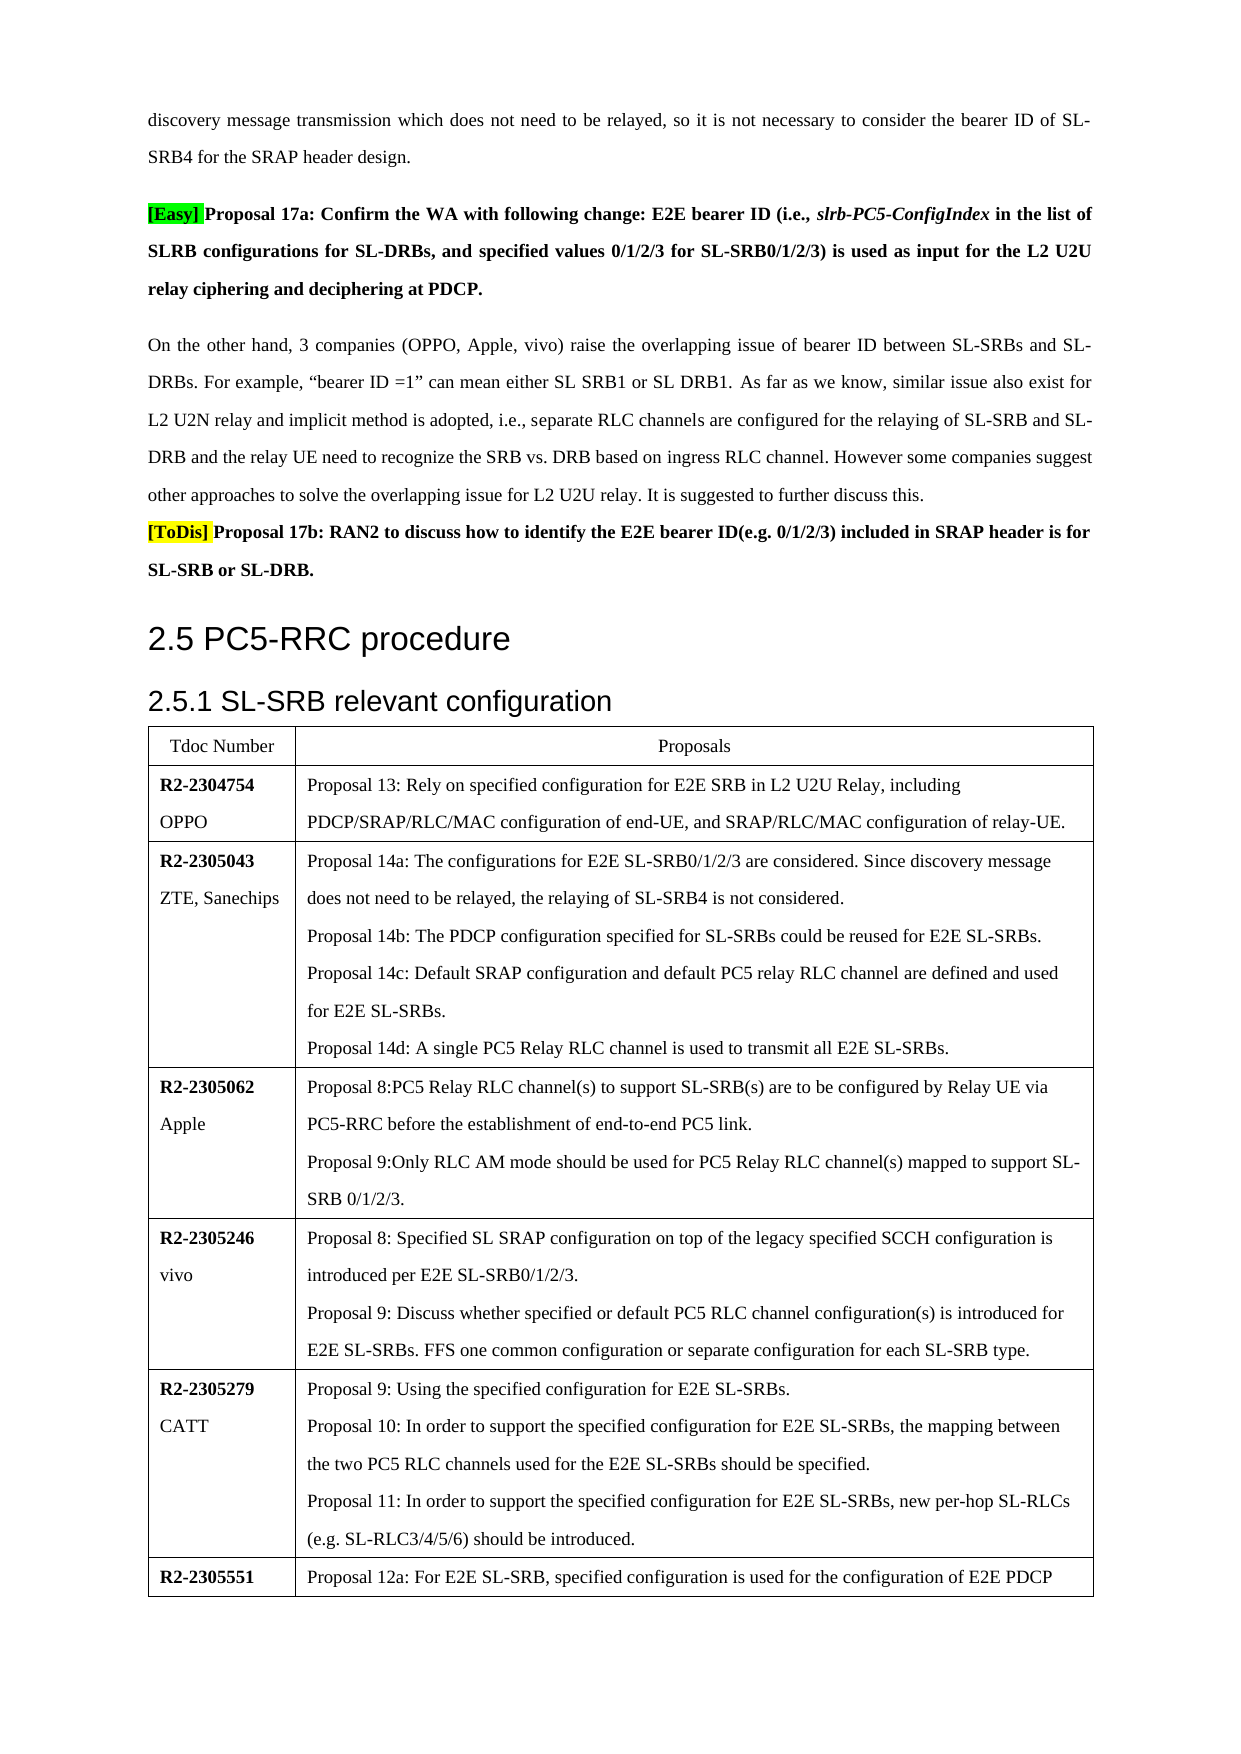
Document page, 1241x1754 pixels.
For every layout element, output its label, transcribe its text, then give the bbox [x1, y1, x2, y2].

subtitle 2.5.1 SL-SRB relevant configuration [148, 682, 1092, 720]
table_cell Proposal 9: Using the specified configuration for E2E SL-SRBs. Proposal 10: In order to support the specified configuration for E2E SL-SRBs, the mapping between the two PC5 RLC channels used for the E2E SL-SRBs should be specified. Proposal 11: In order to support the specified configuration for E2E SL-SRBs, new per-hop SL-RLCs (e.g. SL-RLC3/4/5/6) should be introduced. [296, 1370, 1093, 1557]
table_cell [296, 1558, 1093, 1596]
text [148, 101, 1092, 176]
subtitle 2.5 PC5-RRC procedure [148, 601, 1092, 676]
table_cell R2-2305279 CATT [149, 1370, 295, 1557]
table_cell R2-2305043 ZTE, Sanechips [149, 842, 295, 1067]
table_cell Proposal 8: Specified SL SRAP configuration on top of the legacy specified SCCH configuration is introduced per E2E SL-SRB0/1/2/3. Proposal 9: Discuss whether specified or default PC5 RLC channel configuration(s) is introduced for E2E SL-SRBs. FFS one common configuration or separate configuration for each SL-SRB type. [296, 1219, 1093, 1369]
table_cell Proposal 8:PC5 Relay RLC channel(s) to support SL-SRB(s) are to be configured by Relay UE via PC5-RRC before the establishment of end-to-end PC5 link. Proposal 9:Only RLC AM mode should be used for PC5 Relay RLC channel(s) mapped to support SL-SRB 0/1/2/3. [296, 1068, 1093, 1218]
table_header Proposals [296, 727, 1093, 764]
table_cell R2-2304754 OPPO [149, 766, 295, 841]
text [Easy] Proposal 17a: Confirm the WA with following change: E2E bearer ID (i.e., slrb-PC5-ConfigIndex in the list of SLRB configurations for SL-DRBs, and specified values 0/1/2/3 for SL-SRB0/1/2/3) is used as input for the L2 U2U relay ciphering and deciphering at PDCP. [148, 195, 1092, 307]
table_header Tdoc Number [149, 727, 295, 764]
table_cell Proposal 13: Rely on specified configuration for E2E SRB in L2 U2U Relay, including PDCP/SRAP/RLC/MAC configuration of end-UE, and SRAP/RLC/MAC configuration of relay-UE. [296, 766, 1093, 841]
table_cell R2-2305246 vivo [149, 1219, 295, 1369]
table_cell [149, 1558, 295, 1596]
text On the other hand, 3 companies (OPPO, Apple, vivo) raise the overlapping issue of bearer ID between SL-SRBs and SL-DRBs. For example, “bearer ID =1” can mean either SL SRB1 or SL DRB1. As far as we know, similar issue also exist for L2 U2N relay and implicit method is adopted, i.e., separate RLC channels are configured for the relaying of SL-SRB and SL-DRB and the relay UE need to recognize the SRB vs. DRB based on ingress RLC channel. However some companies suggest other approaches to solve the overlapping issue for L2 U2U relay. It is suggested to further discuss this. [148, 326, 1092, 513]
text [ToDis] Proposal 17b: RAN2 to discuss how to identify the E2E bearer ID(e.g. 0/1/2/3) included in SRAP header is for SL-SRB or SL-DRB. [148, 513, 1092, 588]
table_cell Proposal 14a: The configurations for E2E SL-SRB0/1/2/3 are considered. Since discovery message does not need to be relayed, the relaying of SL-SRB4 is not considered. Proposal 14b: The PDCP configuration specified for SL-SRBs could be reused for E2E SL-SRBs. Proposal 14c: Default SRAP configuration and default PC5 relay RLC channel are defined and used for E2E SL-SRBs. Proposal 14d: A single PC5 Relay RLC channel is used to transmit all E2E SL-SRBs. [296, 842, 1093, 1067]
table_cell R2-2305062 Apple [149, 1068, 295, 1218]
